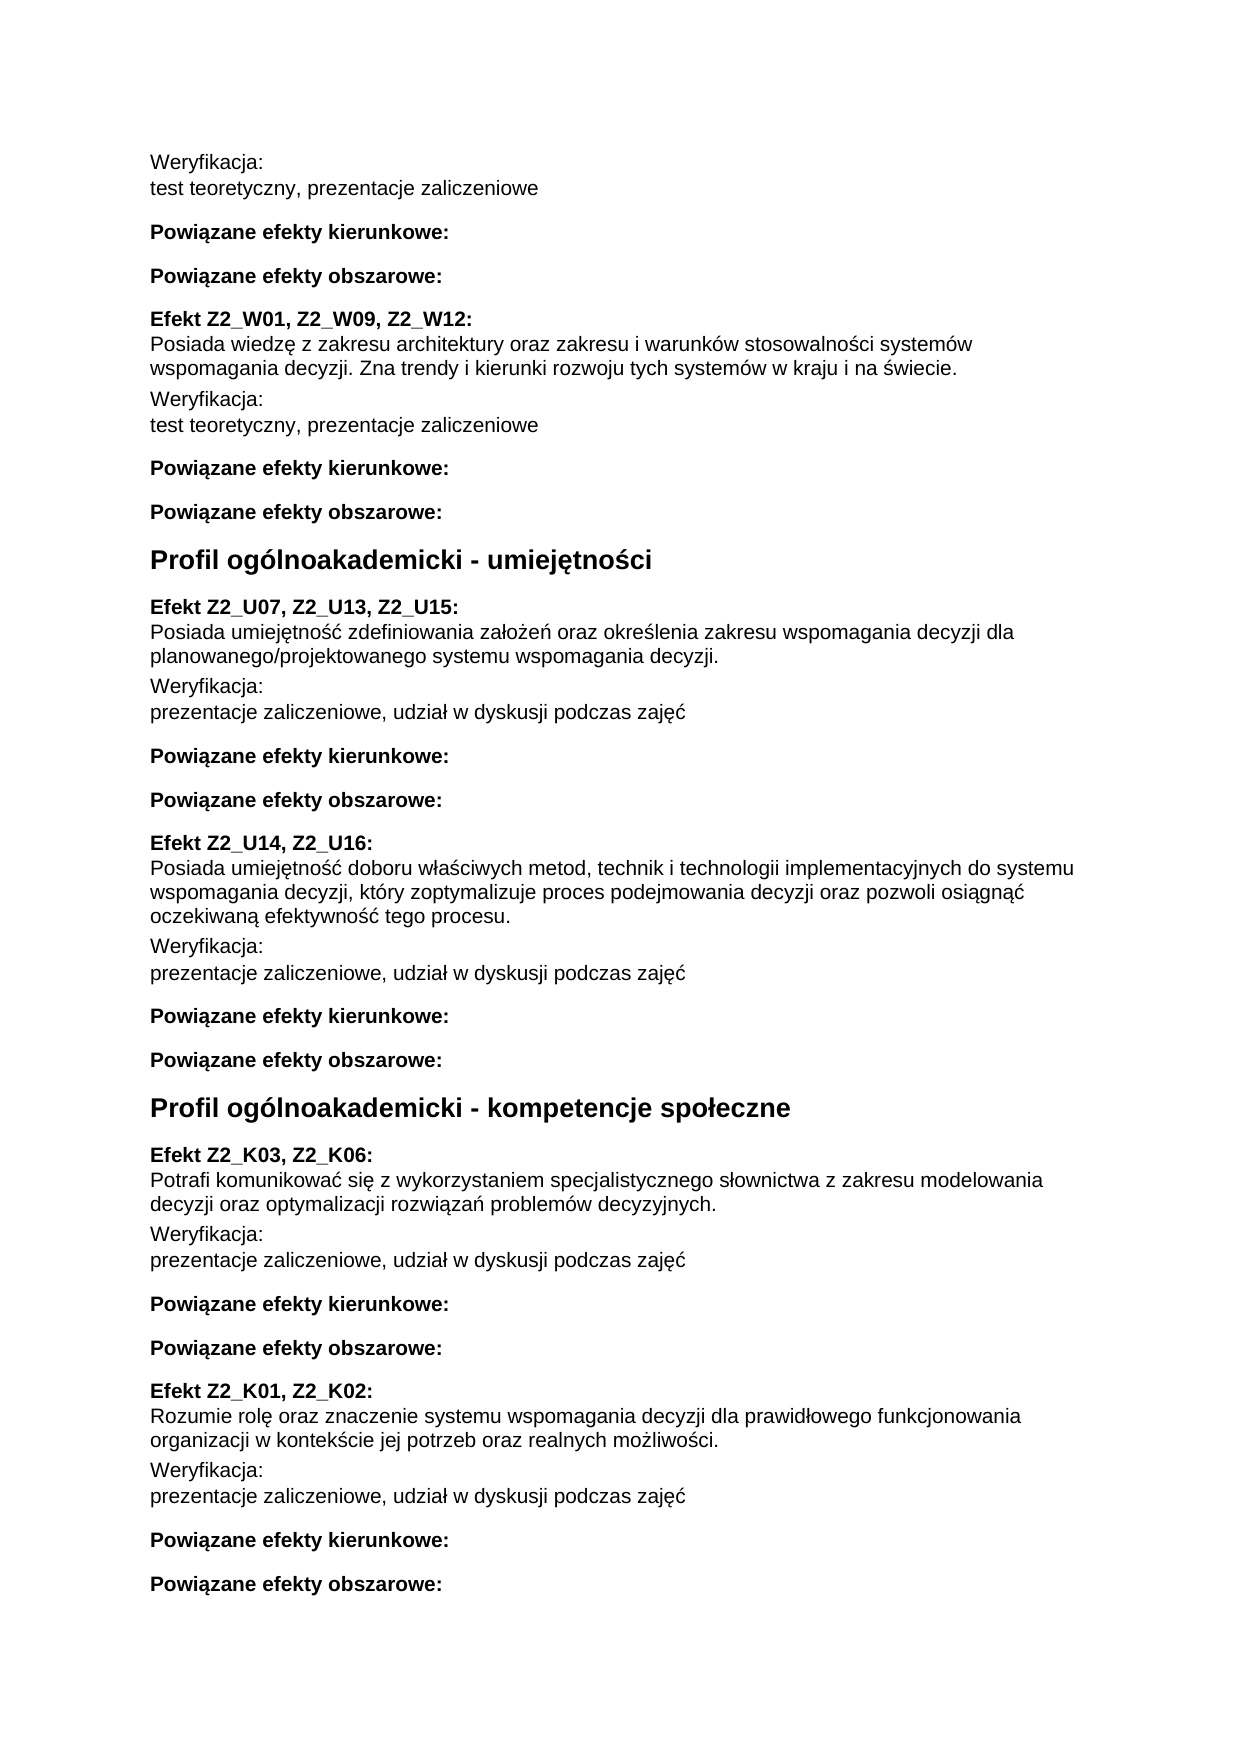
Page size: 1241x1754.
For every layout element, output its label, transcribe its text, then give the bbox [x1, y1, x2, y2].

text prezentacje zaliczeniowe, udział w dyskusji podczas zajęć [150, 1484, 1090, 1508]
text test teoretyczny, prezentacje zaliczeniowe [150, 176, 1090, 200]
text Powiązane efekty kierunkowe: [150, 1528, 1090, 1552]
text Posiada wiedzę z zakresu architektury oraz zakresu i warunków stosowalności systemów wspomagania decyzji. Zna trendy i kierunki rozwoju tych systemów w kraju i na świecie. [150, 332, 1090, 380]
text Weryfikacja: [150, 1458, 1090, 1482]
text Efekt Z2_K01, Z2_K02: [150, 1379, 1090, 1403]
text Efekt Z2_W01, Z2_W09, Z2_W12: [150, 307, 1090, 331]
text Powiązane efekty obszarowe: [150, 500, 1090, 524]
text Posiada umiejętność doboru właściwych metod, technik i technologii implementacyjnych do systemu wspomagania decyzji, który zoptymalizuje proces podejmowania decyzji oraz pozwoli osiągnąć oczekiwaną efektywność tego procesu. [150, 856, 1090, 928]
text Powiązane efekty kierunkowe: [150, 1292, 1090, 1316]
text Powiązane efekty kierunkowe: [150, 744, 1090, 768]
text Powiązane efekty obszarowe: [150, 787, 1090, 811]
text Powiązane efekty kierunkowe: [150, 1004, 1090, 1028]
subtitle Profil ogólnoakademicki - umiejętności [150, 544, 1090, 575]
text Weryfikacja: [150, 150, 1090, 174]
text Powiązane efekty obszarowe: [150, 263, 1090, 287]
text Powiązane efekty kierunkowe: [150, 456, 1090, 480]
text Powiązane efekty obszarowe: [150, 1572, 1090, 1596]
subtitle Profil ogólnoakademicki - kompetencje społeczne [150, 1092, 1090, 1123]
text Efekt Z2_K03, Z2_K06: [150, 1143, 1090, 1167]
text Efekt Z2_U07, Z2_U13, Z2_U15: [150, 595, 1090, 619]
text Rozumie rolę oraz znaczenie systemu wspomagania decyzji dla prawidłowego funkcjonowania organizacji w kontekście jej potrzeb oraz realnych możliwości. [150, 1404, 1090, 1452]
text Weryfikacja: [150, 934, 1090, 958]
text Weryfikacja: [150, 674, 1090, 698]
text prezentacje zaliczeniowe, udział w dyskusji podczas zajęć [150, 700, 1090, 724]
text Posiada umiejętność zdefiniowania założeń oraz określenia zakresu wspomagania decyzji dla planowanego/projektowanego systemu wspomagania decyzji. [150, 620, 1090, 668]
text Powiązane efekty obszarowe: [150, 1335, 1090, 1359]
text Weryfikacja: [150, 1222, 1090, 1246]
text Potrafi komunikować się z wykorzystaniem specjalistycznego słownictwa z zakresu modelowania decyzji oraz optymalizacji rozwiązań problemów decyzyjnych. [150, 1168, 1090, 1216]
text Powiązane efekty obszarowe: [150, 1048, 1090, 1072]
text Efekt Z2_U14, Z2_U16: [150, 831, 1090, 855]
text Powiązane efekty kierunkowe: [150, 220, 1090, 244]
text prezentacje zaliczeniowe, udział w dyskusji podczas zajęć [150, 1248, 1090, 1272]
text test teoretyczny, prezentacje zaliczeniowe [150, 412, 1090, 436]
text prezentacje zaliczeniowe, udział w dyskusji podczas zajęć [150, 960, 1090, 984]
text Weryfikacja: [150, 386, 1090, 410]
